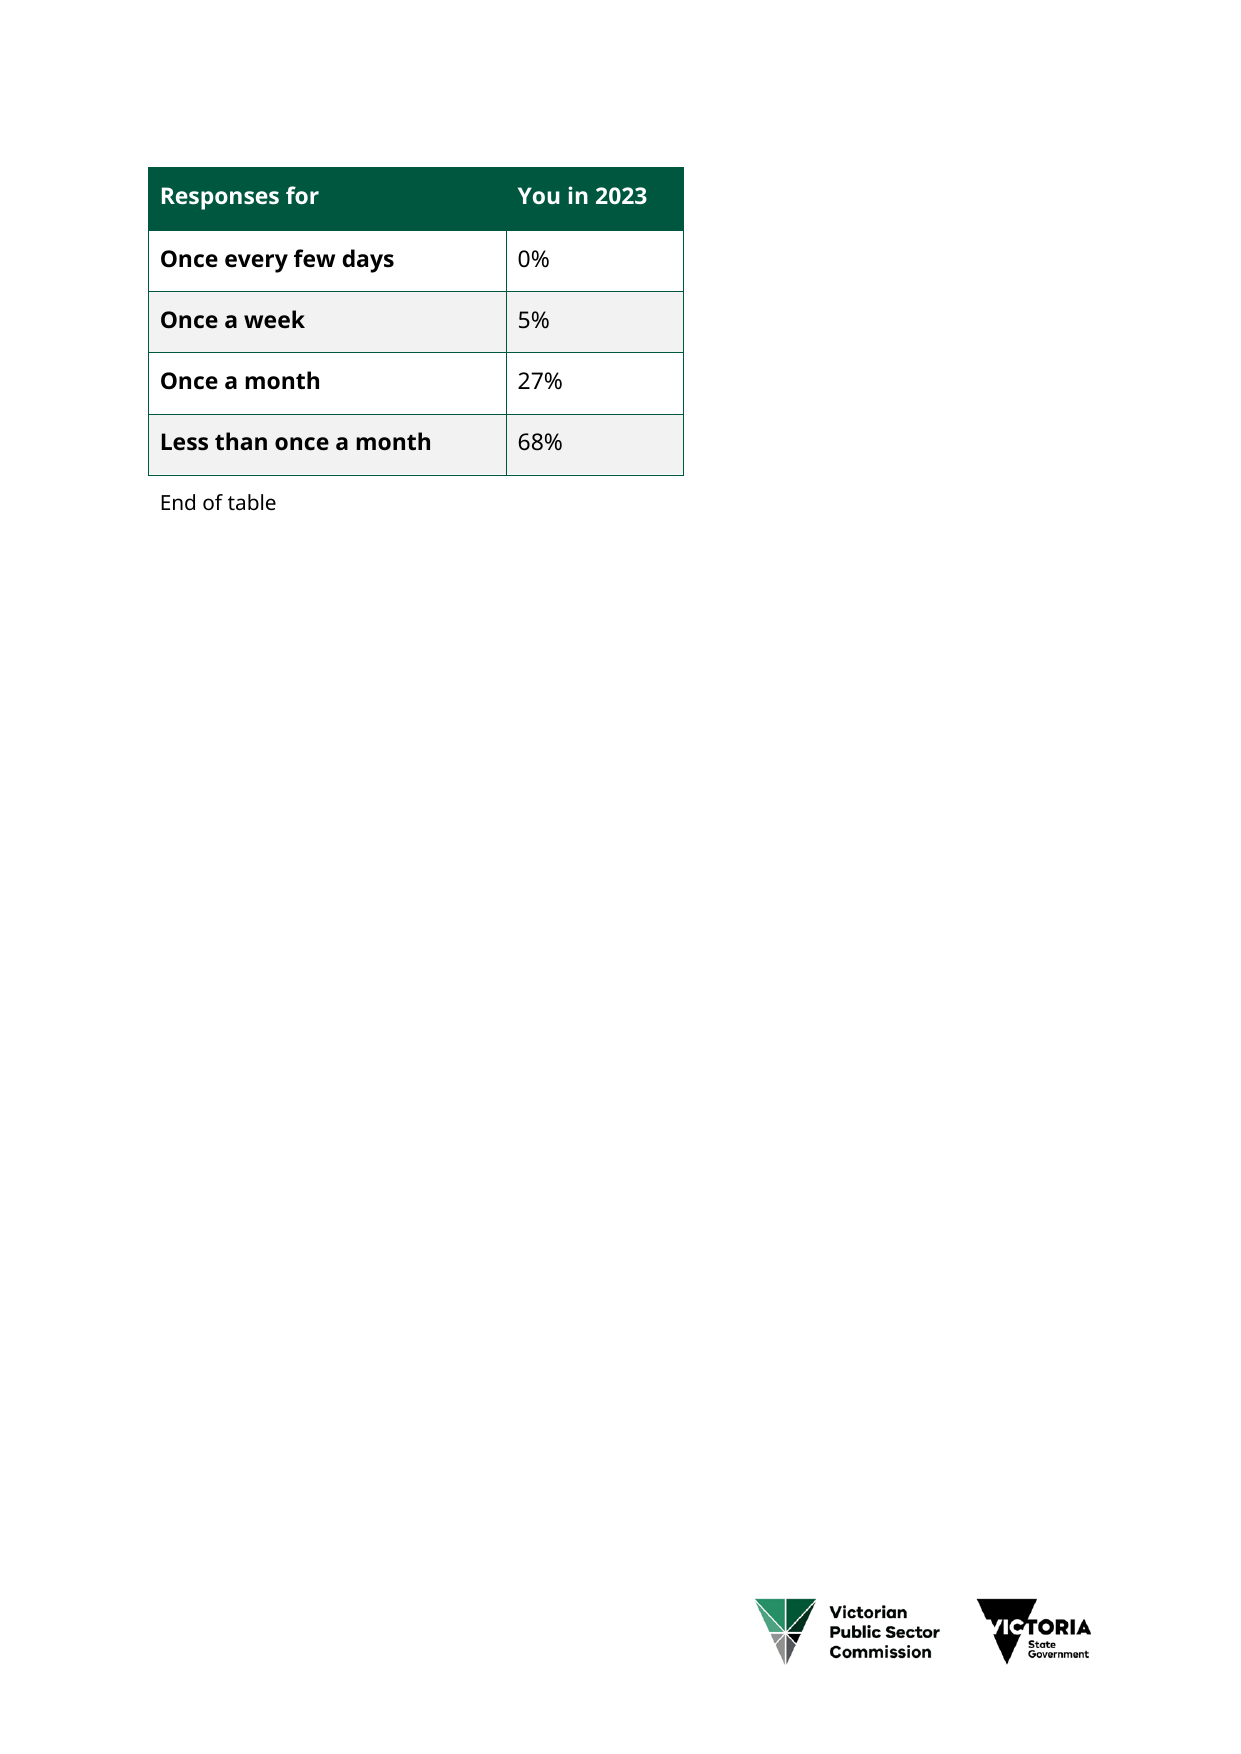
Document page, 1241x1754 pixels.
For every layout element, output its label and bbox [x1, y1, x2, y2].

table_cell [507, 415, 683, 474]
picture [754, 1598, 1093, 1666]
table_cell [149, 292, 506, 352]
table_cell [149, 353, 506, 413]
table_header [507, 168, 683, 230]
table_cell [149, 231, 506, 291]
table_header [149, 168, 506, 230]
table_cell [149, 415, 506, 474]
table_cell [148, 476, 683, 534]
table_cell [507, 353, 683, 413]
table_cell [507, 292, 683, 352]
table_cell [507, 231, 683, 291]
